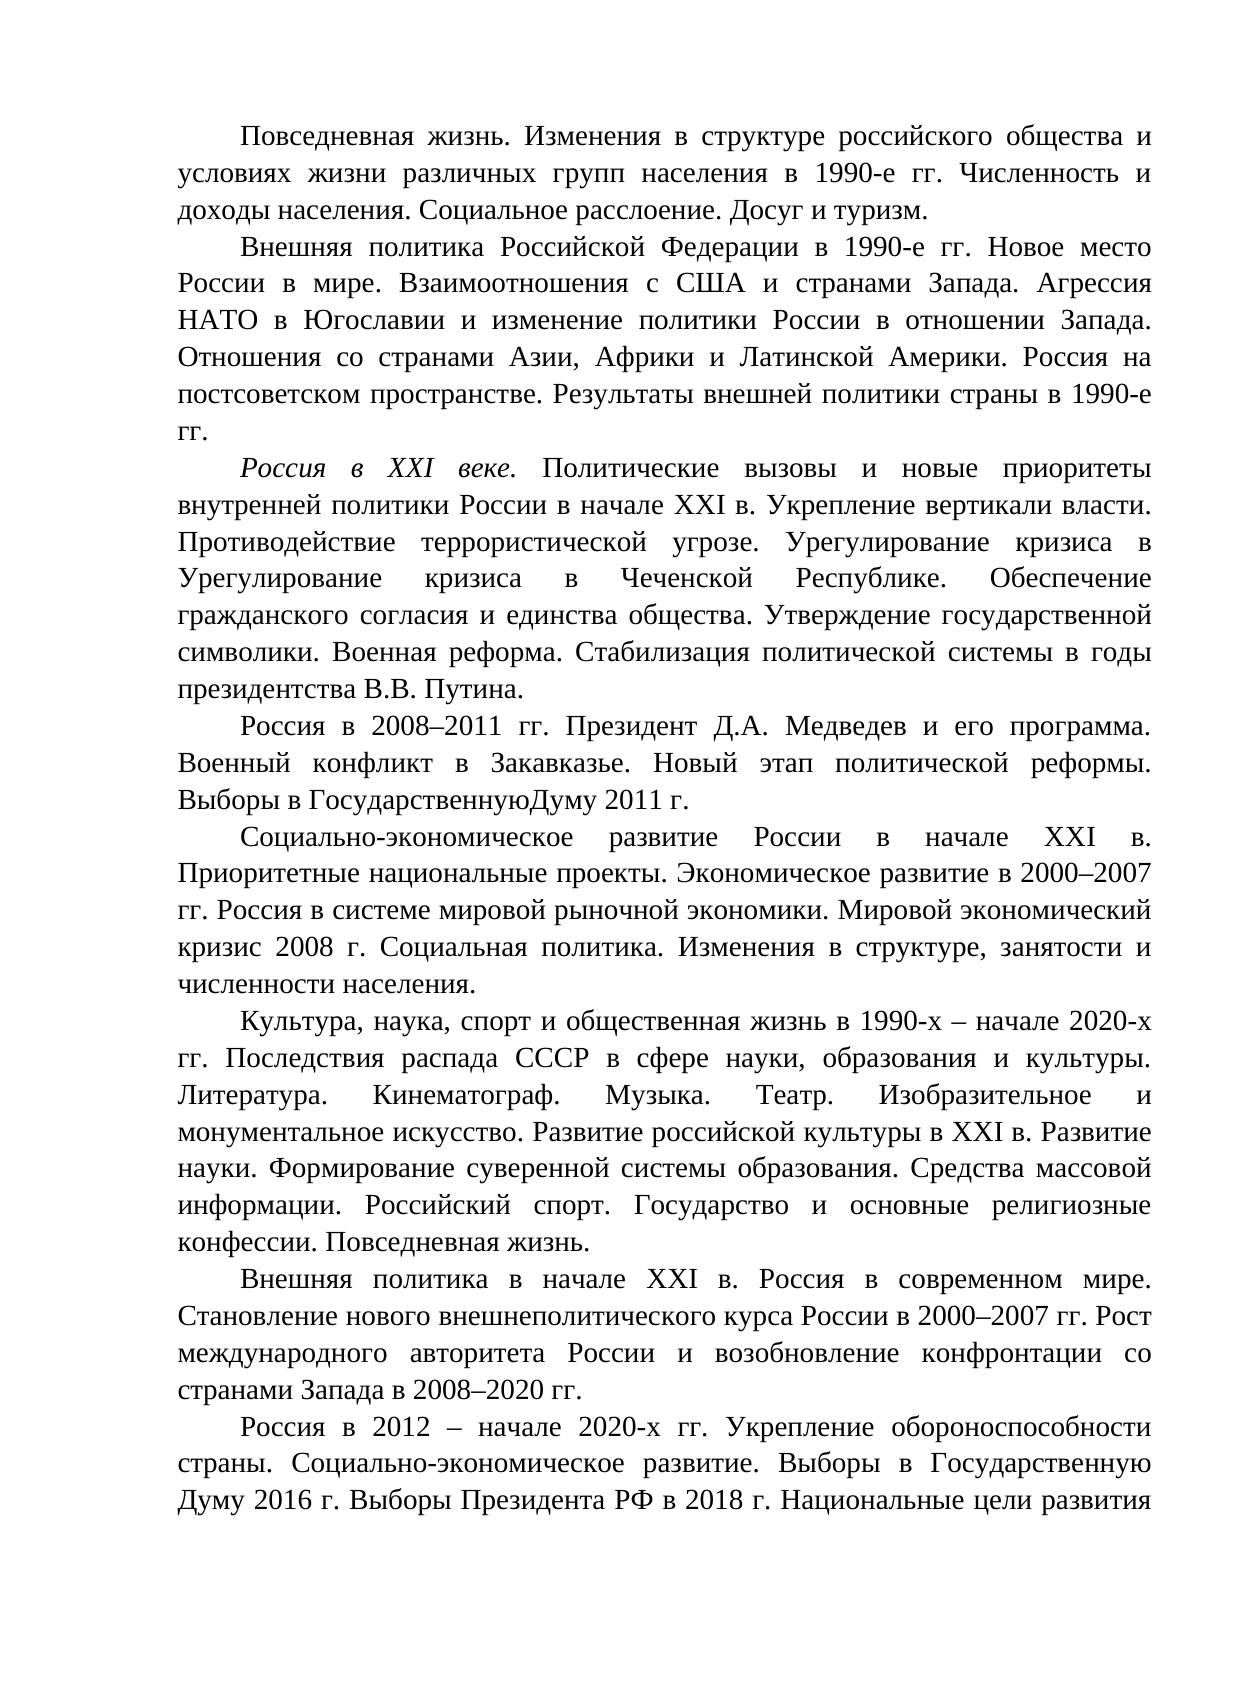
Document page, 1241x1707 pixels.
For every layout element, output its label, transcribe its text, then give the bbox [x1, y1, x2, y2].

text Повседневная жизнь. Изменения в структуре российского общества и условиях жизни различных групп населения в 1990-е гг. Численность и доходы населения. Социальное расслоение. Досуг и туризм. [177, 118, 1152, 225]
text Внешняя политика в начале ХХI в. Россия в современном мире. Становление нового внешнеполитического курса России в 2000–2007 гг. Рост международного авторитета России и возобновление конфронтации со странами Запада в 2008–2020 гг. [177, 1261, 1152, 1405]
text Социально-экономическое развитие России в начале ХХI в. Приоритетные национальные проекты. Экономическое развитие в 2000–2007 гг. Россия в системе мировой рыночной экономики. Мировой экономический кризис 2008 г. Социальная политика. Изменения в структуре, занятости и численности населения. [177, 819, 1152, 1000]
text Россия в 2008–2011 гг. Президент Д.А. Медведев и его программа. Военный конфликт в Закавказье. Новый этап политической реформы. Выборы в ГосударственнуюДуму 2011 г. [177, 708, 1152, 815]
text Внешняя политика Российской Федерации в 1990-е гг. Новое место России в мире. Взаимоотношения с США и странами Запада. Агрессия НАТО в Югославии и изменение политики России в отношении Запада. Отношения со странами Азии, Африки и Латинской Америки. Россия на постсоветском пространстве. Результаты внешней политики страны в 1990-е гг. [177, 229, 1152, 447]
text Культура, наука, спорт и общественная жизнь в 1990-х – начале 2020-х гг. Последствия распада СССР в сфере науки, образования и культуры. Литература. Кинематограф. Музыка. Театр. Изобразительное и монументальное искусство. Развитие российской культуры в ХХI в. Развитие науки. Формирование суверенной системы образования. Средства массовой информации. Российский спорт. Государство и основные религиозные конфессии. Повседневная жизнь. [177, 1003, 1152, 1258]
text Россия в ХХI веке. Политические вызовы и новые приоритеты внутренней политики России в начале ХХI в. Укрепление вертикали власти. Противодействие террористической угрозе. Урегулирование кризиса в Урегулирование кризиса в Чеченской Республике. Обеспечение гражданского согласия и единства общества. Утверждение государственной символики. Военная реформа. Стабилизация политической системы в годы президентства В.В. Путина. [177, 450, 1152, 705]
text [177, 1409, 1152, 1516]
